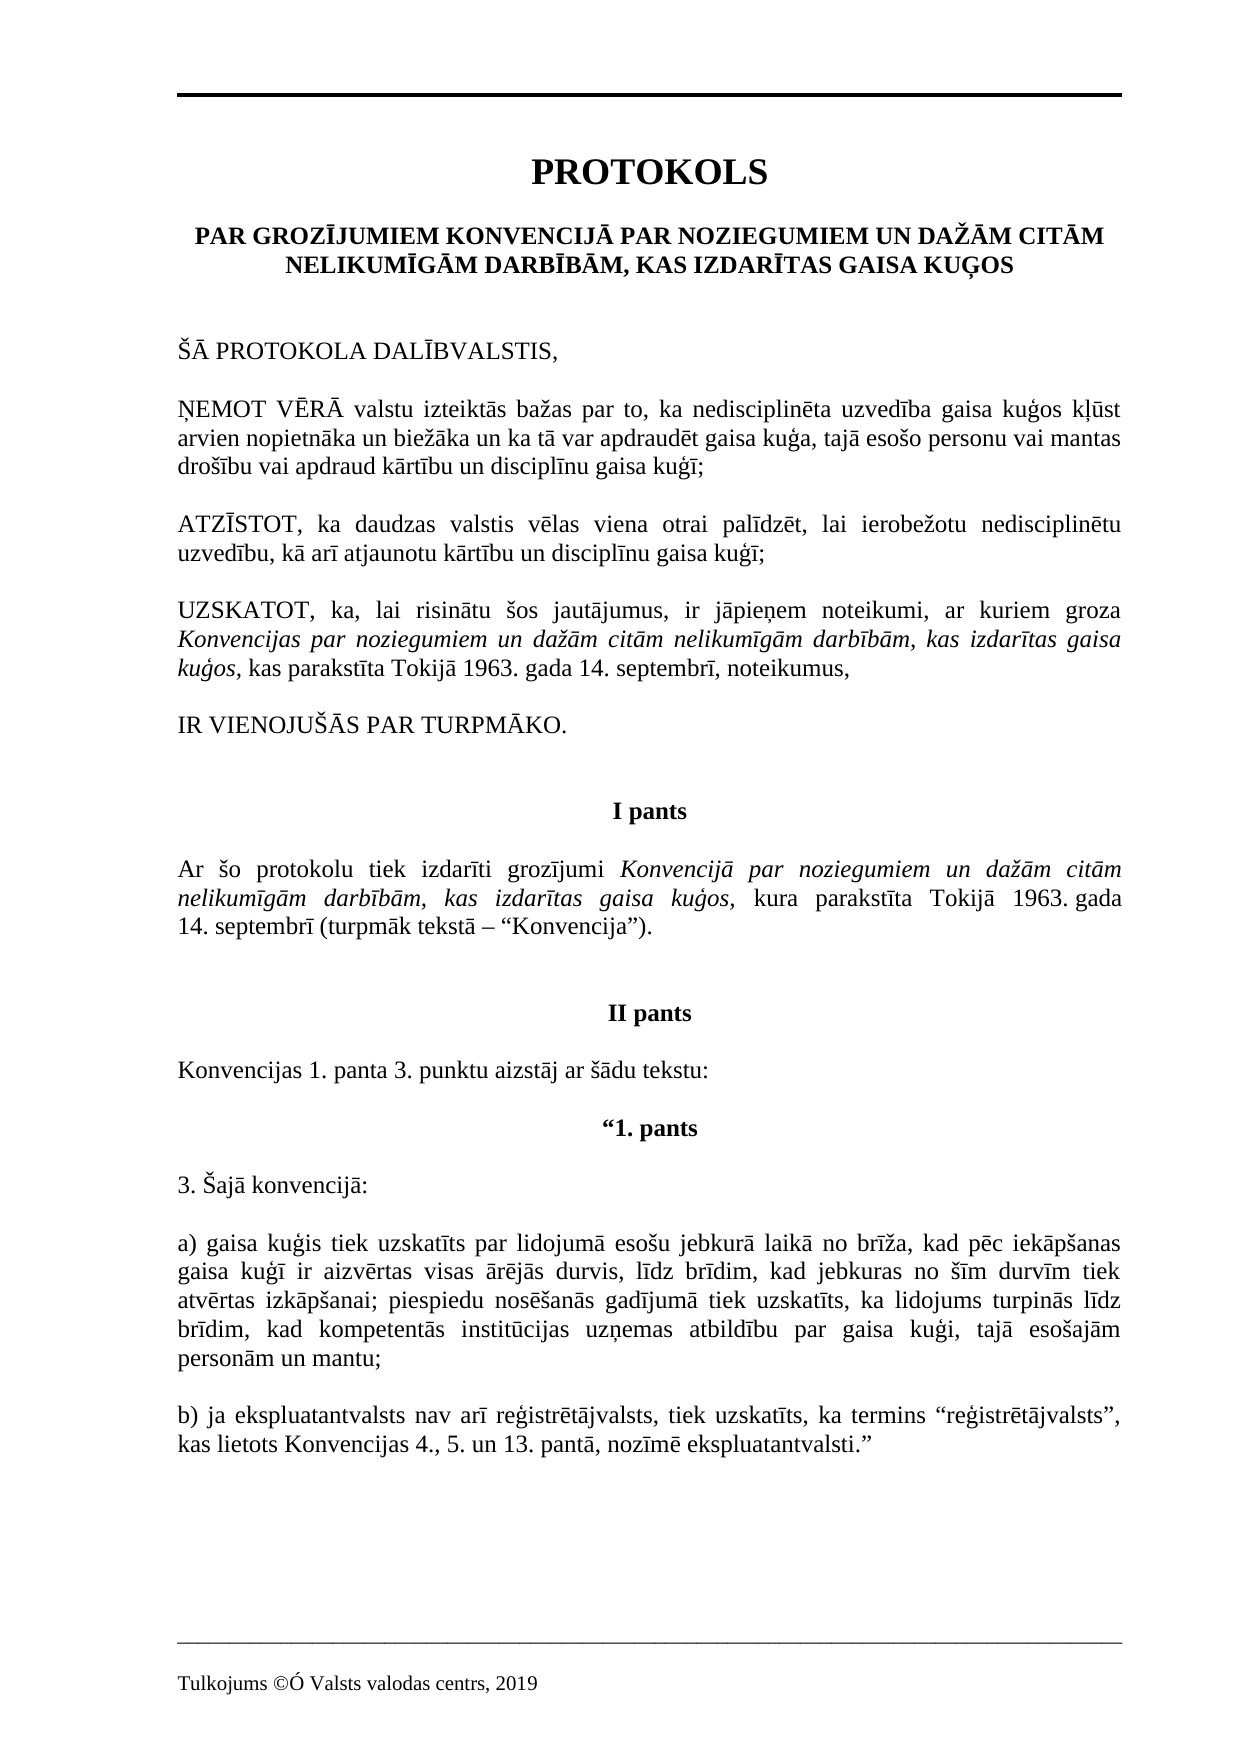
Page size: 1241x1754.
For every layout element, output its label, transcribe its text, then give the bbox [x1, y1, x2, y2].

subtitle I pants [177, 796, 1122, 825]
subtitle PAR GROZĪJUMIEM KONVENCIJĀ PAR NOZIEGUMIEM UN DAŽĀM CITĀM NELIKUMĪGĀM DARBĪBĀM, KAS IZDARĪTAS GAISA KUĢOS [177, 221, 1122, 279]
text UZSKATOT, ka, lai risinātu šos jautājumus, ir jāpieņem noteikumi, ar kuriem groza Konvencijas par noziegumiem un dažām citām nelikumīgām darbībām, kas izdarītas gaisa kuģos, kas parakstīta Tokijā 1963. gada 14. septembrī, noteikumus, [177, 595, 1122, 681]
text IR VIENOJUŠĀS PAR TURPMĀKO. [177, 710, 1122, 739]
subtitle II pants [177, 998, 1122, 1026]
text 3. Šajā konvencijā: [177, 1170, 1122, 1199]
text ŅEMOT VĒRĀ valstu izteiktās bažas par to, ka nedisciplinēta uzvedība gaisa kuģos kļūst arvien nopietnāka un biežāka un ka tā var apdraudēt gaisa kuģa, tajā esošo personu vai mantas drošību vai apdraud kārtību un disciplīnu gaisa kuģī; [177, 394, 1122, 480]
text a) gaisa kuģis tiek uzskatīts par lidojumā esošu jebkurā laikā no brīža, kad pēc iekāpšanas gaisa kuģī ir aizvērtas visas ārējās durvis, līdz brīdim, kad jebkuras no šīm durvīm tiek atvērtas izkāpšanai; piespiedu nosēšanās gadījumā tiek uzskatīts, ka lidojums turpinās līdz brīdim, kad kompetentās institūcijas uzņemas atbildību par gaisa kuģi, tajā esošajām personām un mantu; [177, 1228, 1122, 1371]
text Ar šo protokolu tiek izdarīti grozījumi Konvencijā par noziegumiem un dažām citām nelikumīgām darbībām, kas izdarītas gaisa kuģos, kura parakstīta Tokijā 1963. gada 14. septembrī (turpmāk tekstā – “Konvencija”). [177, 854, 1122, 940]
text ATZĪSTOT, ka daudzas valstis vēlas viena otrai palīdzēt, lai ierobežotu nedisciplinētu uzvedību, kā arī atjaunotu kārtību un disciplīnu gaisa kuģī; [177, 509, 1122, 566]
text Konvencijas 1. panta 3. punktu aizstāj ar šādu tekstu: [177, 1055, 1122, 1084]
subtitle “1. pants [177, 1113, 1122, 1141]
text ŠĀ PROTOKOLA DALĪBVALSTIS, [177, 336, 1122, 365]
text b) ja ekspluatantvalsts nav arī reģistrētājvalsts, tiek uzskatīts, ka termins “reģistrētājvalsts”, kas lietots Konvencijas 4., 5. un 13. pantā, nozīmē ekspluatantvalsti.” [177, 1400, 1122, 1458]
text PROTOKOLS [177, 149, 1122, 193]
